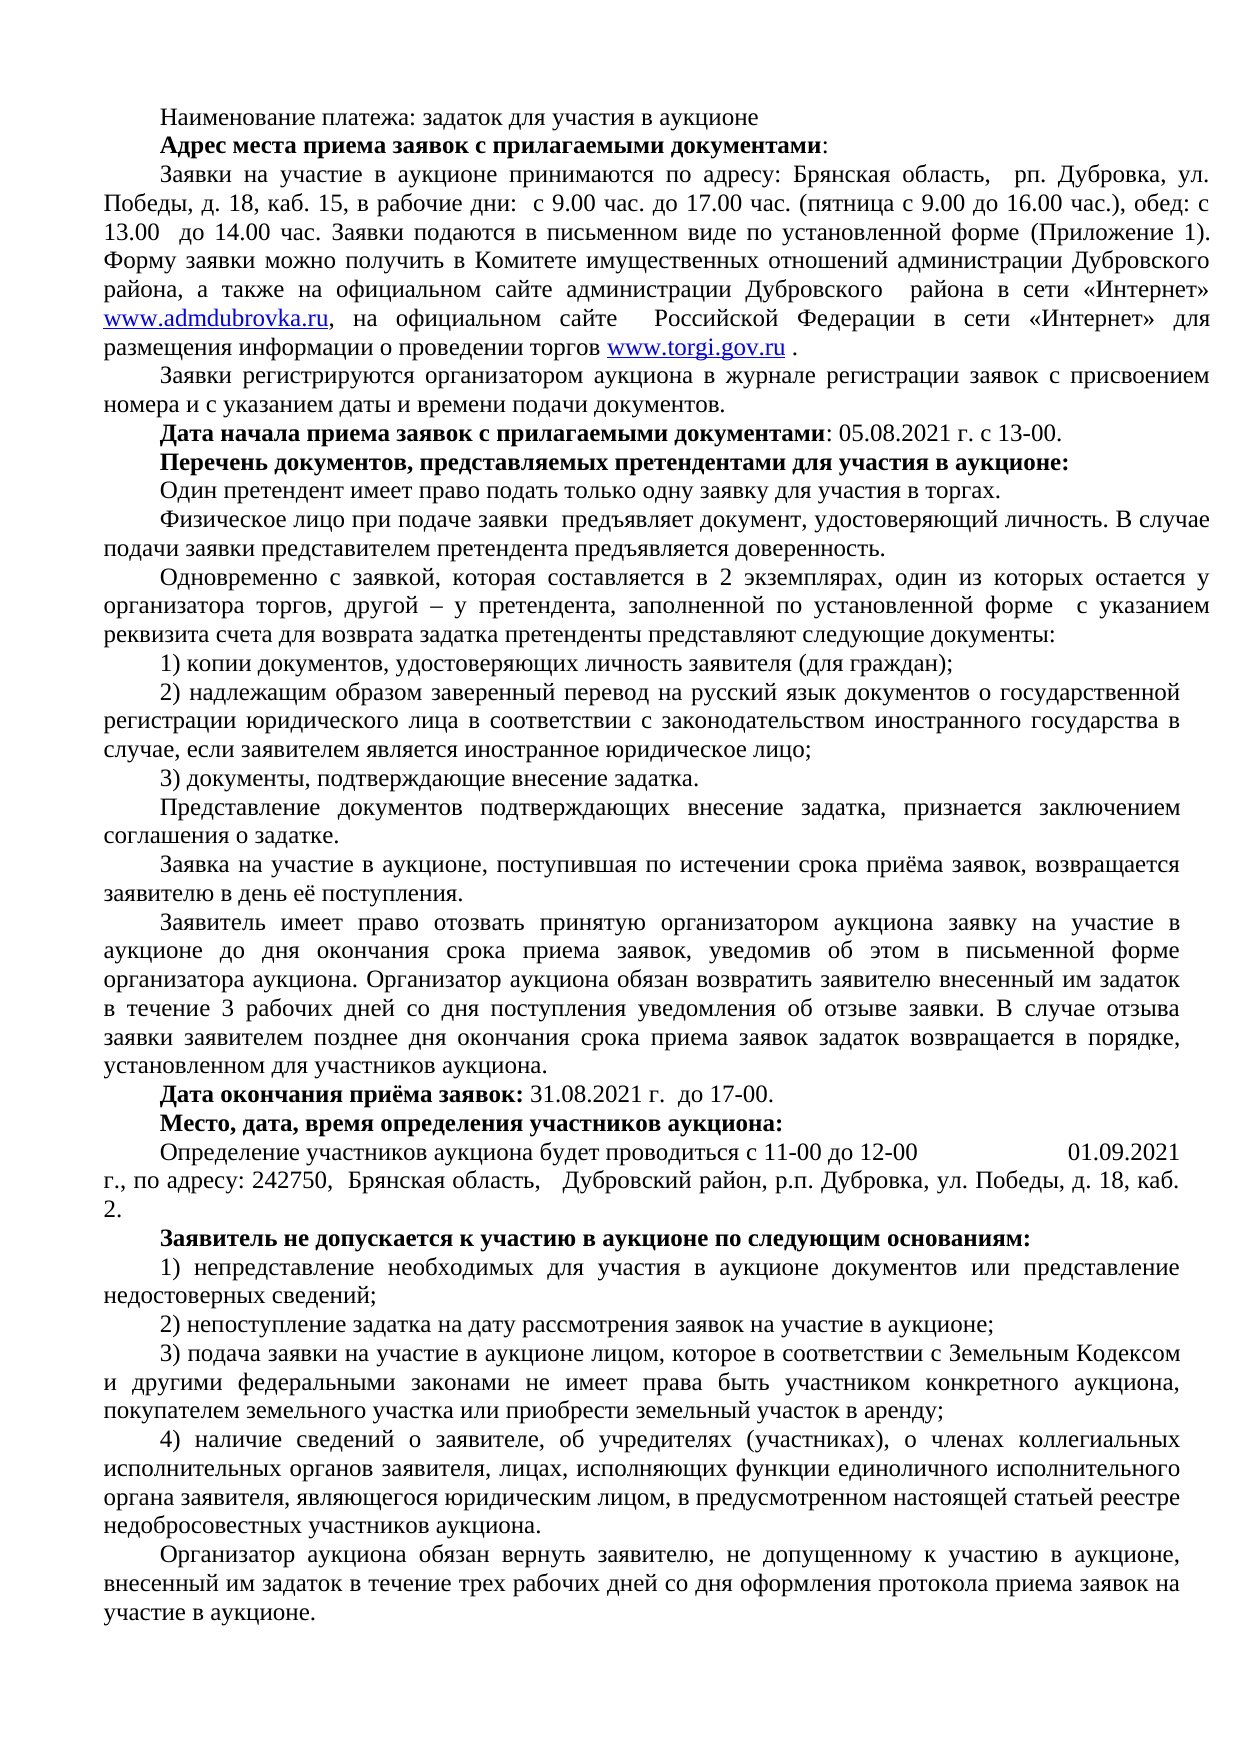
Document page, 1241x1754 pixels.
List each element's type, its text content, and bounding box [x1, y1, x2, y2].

text 2) непоступление задатка на дату рассмотрения заявок на участие в аукционе; [103, 1309, 1181, 1338]
text Представление документов подтверждающих внесение задатка, признается заключением соглашения о задатке. [103, 792, 1181, 849]
text 3) документы, подтверждающие внесение задатка. [103, 763, 1181, 792]
text 4) наличие сведений о заявителе, об учредителях (участниках), о членах коллегиальных исполнительных органов заявителя, лицах, исполняющих функции единоличного исполнительного органа заявителя, являющегося юридическим лицом, в предусмотренном настоящей статьей реестре недобросовестных участников аукциона. [103, 1424, 1181, 1539]
text 1) непредставление необходимых для участия в аукционе документов или представление недостоверных сведений; [103, 1252, 1181, 1309]
text 3) подача заявки на участие в аукционе лицом, которое в соответствии с Земельным Кодексом и другими федеральными законами не имеет права быть участником конкретного аукциона, покупателем земельного участка или приобрести земельный участок в аренду; [103, 1338, 1181, 1424]
text Заявки на участие в аукционе принимаются по адресу: Брянская область, рп. Дубровка, ул. Победы, д. 18, каб. 15, в рабочие дни: с 9.00 час. до 17.00 час. (пятница с 9.00 до 16.00 час.), обед: с 13.00 до 14.00 час. Заявки подаются в письменном виде по установленной форме (Приложение 1). Форму заявки можно получить в Комитете имущественных отношений администрации Дубровского района, а также на официальном сайте администрации Дубровского района в сети «Интернет» www.admdubrovka.ru, на официальном сайте Российской Федерации в сети «Интернет» для размещения информации о проведении торгов www.torgi.gov.ru . [103, 159, 1211, 361]
text Одновременно с заявкой, которая составляется в 2 экземплярах, один из которых остается у организатора торгов, другой – у претендента, заполненной по установленной форме с указанием реквизита счета для возврата задатка претенденты представляют следующие документы: [103, 562, 1211, 648]
text Перечень документов, представляемых претендентами для участия в аукционе: [103, 447, 1211, 476]
text 1) копии документов, удостоверяющих личность заявителя (для граждан); [103, 648, 1181, 677]
text Заявитель имеет право отозвать принятую организатором аукциона заявку на участие в аукционе до дня окончания срока приема заявок, уведомив об этом в письменной форме организатора аукциона. Организатор аукциона обязан возвратить заявителю внесенный им задаток в течение 3 рабочих дней со дня поступления уведомления об отзыве заявки. В случае отзыва заявки заявителем позднее дня окончания срока приема заявок задаток возвращается в порядке, установленном для участников аукциона. [103, 907, 1181, 1079]
text Заявитель не допускается к участию в аукционе по следующим основаниям: [103, 1223, 1181, 1252]
text Место, дата, время определения участников аукциона: [103, 1108, 1181, 1137]
text Физическое лицо при подаче заявки предъявляет документ, удостоверяющий личность. В случае подачи заявки представителем претендента предъявляется доверенность. [103, 504, 1211, 562]
text Определение участников аукциона будет проводиться с 11-00 до 12-00 01.09.2021 г., по адресу: 242750, Брянская область, Дубровский район, р.п. Дубровка, ул. Победы, д. 18, каб. 2. [103, 1137, 1181, 1223]
text Дата начала приема заявок с прилагаемыми документами: 05.08.2021 г. с 13-00. [103, 418, 1211, 447]
text Наименование платежа: задаток для участия в аукционе [103, 102, 1181, 131]
text 2) надлежащим образом заверенный перевод на русский язык документов о государственной регистрации юридического лица в соответствии с законодательством иностранного государства в случае, если заявителем является иностранное юридическое лицо; [103, 677, 1181, 763]
text Заявка на участие в аукционе, поступившая по истечении срока приёма заявок, возвращается заявителю в день её поступления. [103, 849, 1181, 907]
text Один претендент имеет право подать только одну заявку для участия в торгах. [103, 476, 1211, 504]
text Организатор аукциона обязан вернуть заявителю, не допущенному к участию в аукционе, внесенный им задаток в течение трех рабочих дней со дня оформления протокола приема заявок на участие в аукционе. [103, 1539, 1181, 1626]
text Заявки регистрируются организатором аукциона в журнале регистрации заявок с присвоением номера и с указанием даты и времени подачи документов. [103, 361, 1211, 418]
text Адрес места приема заявок с прилагаемыми документами: [103, 131, 1211, 159]
text Дата окончания приёма заявок: 31.08.2021 г. до 17-00. [103, 1079, 1181, 1108]
